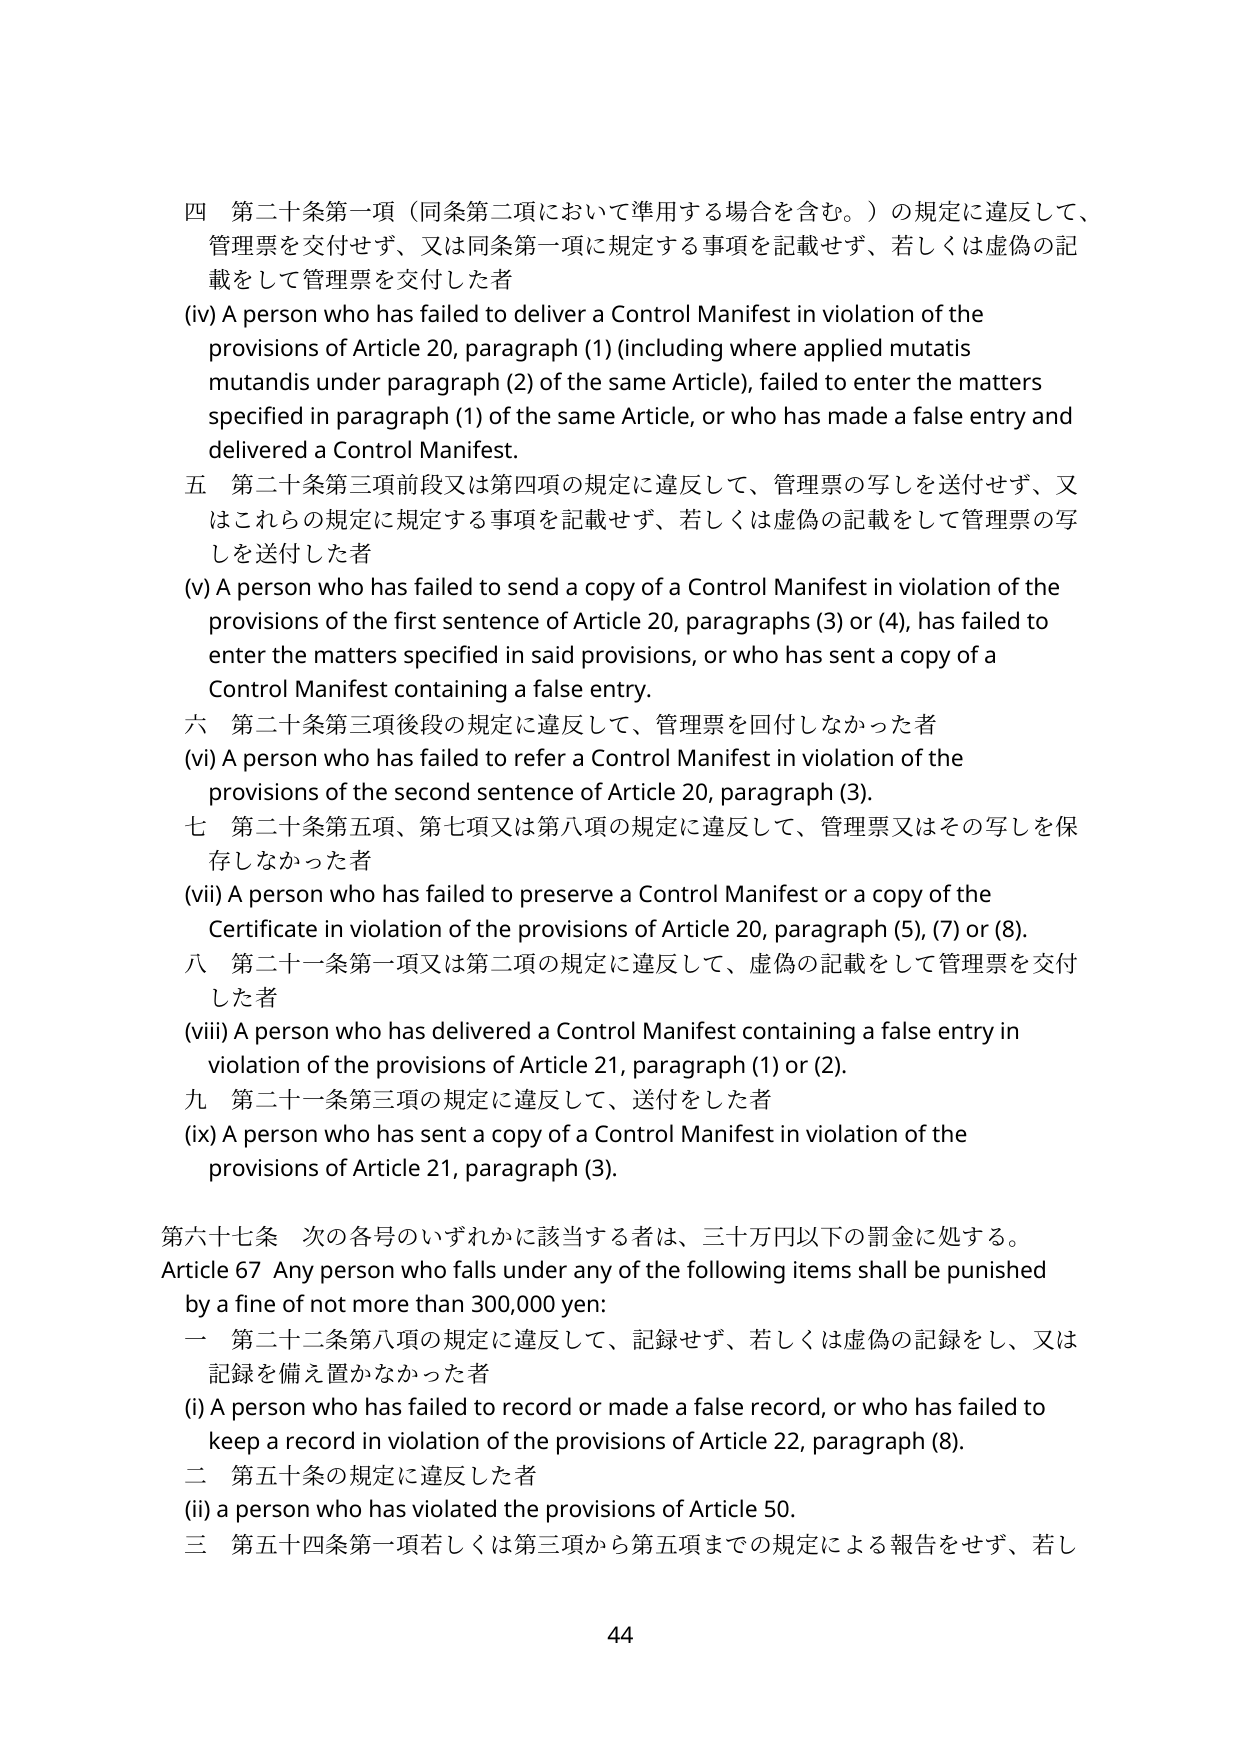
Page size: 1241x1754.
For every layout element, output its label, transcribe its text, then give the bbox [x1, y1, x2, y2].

text 八 第二十一条第一項又は第二項の規定に違反して、虚偽の記載をして管理票を交付した者 [184, 945, 1079, 1014]
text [184, 1526, 1079, 1560]
text 第六十七条 次の各号のいずれかに該当する者は、三十万円以下の罰金に処する。 [161, 1219, 1079, 1253]
text 七 第二十条第五項、第七項又は第八項の規定に違反して、管理票又はその写しを保存しなかった者 [184, 809, 1079, 877]
text 一 第二十二条第八項の規定に違反して、記録せず、若しくは虚偽の記録をし、又は記録を備え置かなかった者 [184, 1321, 1079, 1389]
text (vi) A person who has failed to refer a Control Manifest in violation of the provisions of the second sentence of Article 20, paragraph (3). [184, 740, 1079, 809]
text (vii) A person who has failed to preserve a Control Manifest or a copy of the Certificate in violation of the provisions of Article 20, paragraph (5), (7) or (8). [184, 877, 1079, 945]
text 二 第五十条の規定に違反した者 [184, 1458, 1079, 1492]
text 九 第二十一条第三項の規定に違反して、送付をした者 [184, 1082, 1079, 1116]
text 五 第二十条第三項前段又は第四項の規定に違反して、管理票の写しを送付せず、又はこれらの規定に規定する事項を記載せず、若しくは虚偽の記載をして管理票の写しを送付した者 [184, 467, 1079, 569]
text (ix) A person who has sent a copy of a Control Manifest in violation of the provisions of Article 21, paragraph (3). [184, 1116, 1079, 1184]
text 四 第二十条第一項（同条第二項において準用する場合を含む。）の規定に違反して、管理票を交付せず、又は同条第一項に規定する事項を記載せず、若しくは虚偽の記載をして管理票を交付した者 [184, 194, 1079, 296]
text Article 67 Any person who falls under any of the following items shall be punished by a fine of not more than 300,000 yen: [161, 1253, 1079, 1321]
text (ii) a person who has violated the provisions of Article 50. [184, 1492, 1079, 1526]
text (viii) A person who has delivered a Control Manifest containing a false entry in violation of the provisions of Article 21, paragraph (1) or (2). [184, 1014, 1079, 1082]
text (iv) A person who has failed to deliver a Control Manifest in violation of the provisions of Article 20, paragraph (1) (including where applied mutatis mutandis under paragraph (2) of the same Article), failed to enter the matters specified in paragraph (1) of the same Article, or who has made a false entry and delivered a Control Manifest. [184, 296, 1079, 467]
text (i) A person who has failed to record or made a false record, or who has failed to keep a record in violation of the provisions of Article 22, paragraph (8). [184, 1389, 1079, 1458]
text 六 第二十条第三項後段の規定に違反して、管理票を回付しなかった者 [184, 706, 1079, 740]
text (v) A person who has failed to send a copy of a Control Manifest in violation of the provisions of the first sentence of Article 20, paragraphs (3) or (4), has failed to enter the matters specified in said provisions, or who has sent a copy of a Control Manifest containing a false entry. [184, 569, 1079, 706]
